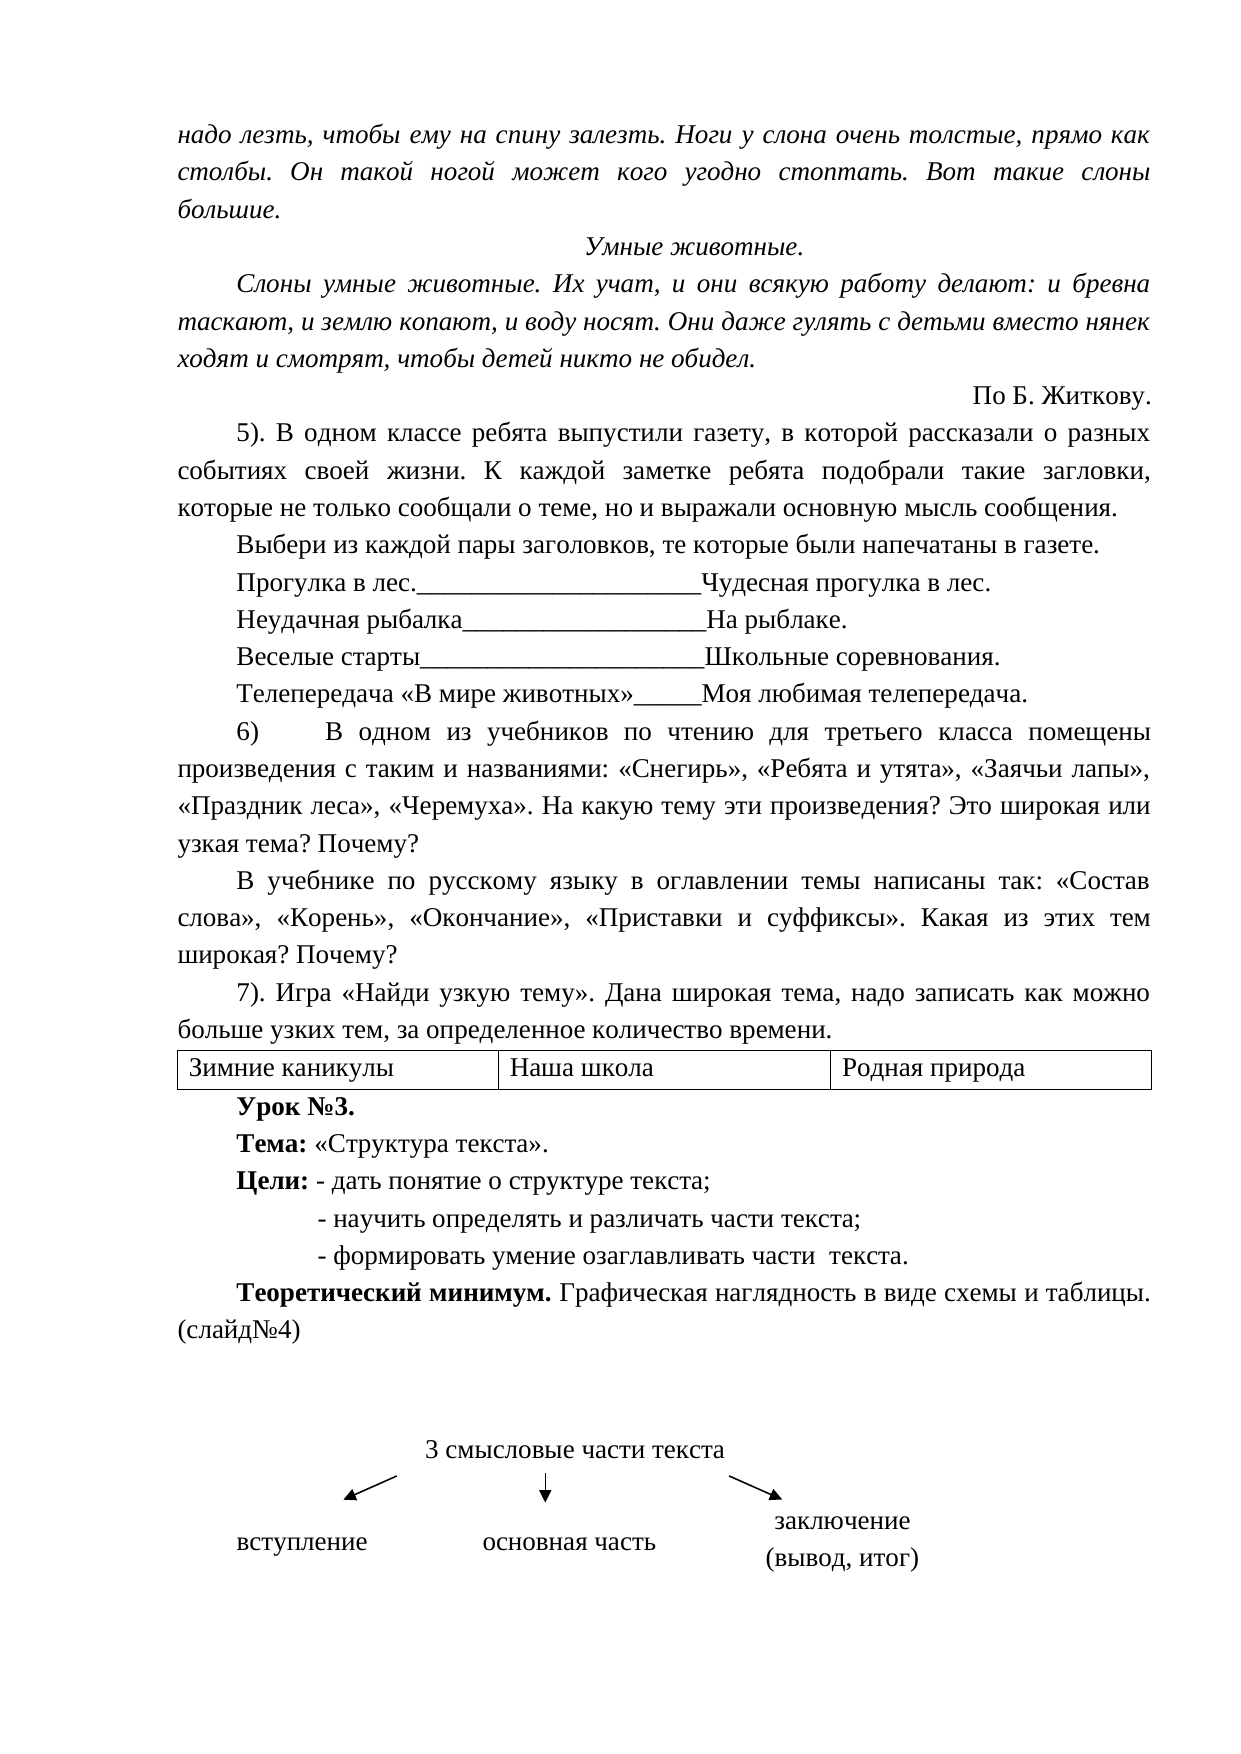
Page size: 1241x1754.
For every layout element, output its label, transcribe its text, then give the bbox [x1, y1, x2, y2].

table_header Зимние каникулы [178, 1051, 498, 1089]
text Слоны умные животные. Их учат, и они всякую работу делают: и бревна таскают, и землю копают, и воду носят. Они даже гулять с детьми вместо нянек ходят и смотрят, чтобы детей никто не обидел. [177, 267, 1152, 373]
text Прогулка в лес._____________________Чудесная прогулка в лес. [177, 566, 1152, 597]
text Цели: - дать понятие о структуре текста; [177, 1164, 1152, 1196]
text Неудачная рыбалка__________________На рыблаке. [177, 603, 1152, 634]
text В учебнике по русскому языку в оглавлении темы написаны так: «Состав слова», «Корень», «Окончание», «Приставки и суффиксы». Какая из этих тем широкая? Почему? [177, 864, 1152, 970]
text Теоретический минимум. Графическая наглядность в виде схемы и таблицы.(слайд№4) [177, 1276, 1152, 1345]
text Умные животные. [177, 230, 1152, 261]
table_header Родная природа [831, 1051, 1151, 1089]
text 5). В одном классе ребята выпустили газету, в которой рассказали о разных событиях своей жизни. К каждой заметке ребята подобрали такие загловки, которые не только сообщали о теме, но и выражали основную мысль сообщения. [177, 416, 1152, 522]
table_header Наша школа [499, 1051, 830, 1089]
text - научить определять и различать части текста; [177, 1202, 1152, 1233]
text Телепередача «В мире животных»_____Моя любимая телепередача. [177, 677, 1152, 709]
list В одном из учебников по чтению для третьего класса помещены произведения с таким и названиями: «Снегирь», «Ребята и утята», «Заячьи лапы», «Праздник леса», «Черемуха». На какую тему эти произведения? Это широкая или узкая тема? Почему? [177, 715, 1152, 858]
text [177, 118, 1152, 224]
text Тема: «Структура текста». [177, 1127, 1152, 1158]
text Выбери из каждой пары заголовков, те которые были напечатаны в газете. [177, 528, 1152, 559]
text 7). Игра «Найди узкую тему». Дана широкая тема, надо записать как можно больше узких тем, за определенное количество времени. [177, 976, 1152, 1044]
text - формировать умение озаглавливать части текста. [177, 1239, 1152, 1270]
text Урок №3. [177, 1090, 1152, 1121]
text По Б. Житкову. [177, 379, 1152, 410]
text Веселые старты_____________________Школьные соревнования. [177, 640, 1152, 671]
